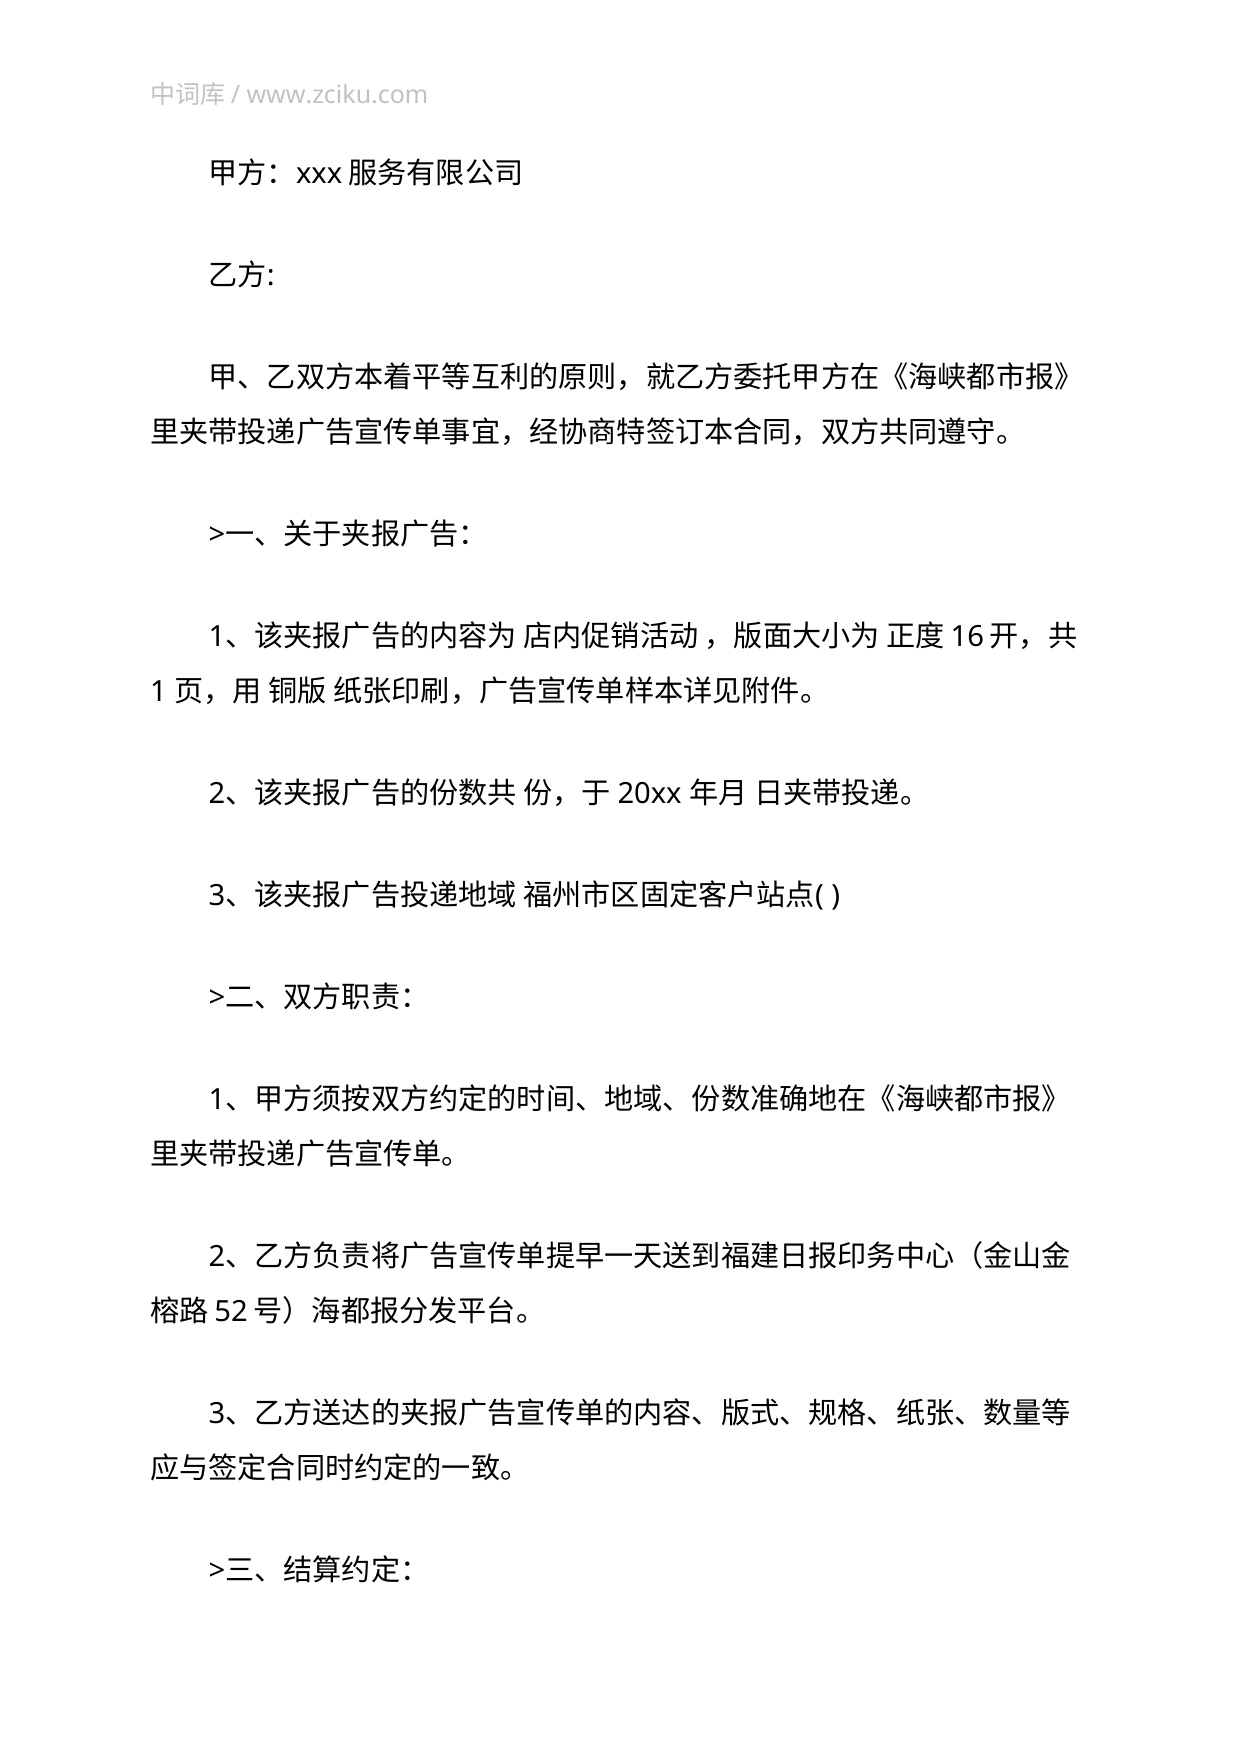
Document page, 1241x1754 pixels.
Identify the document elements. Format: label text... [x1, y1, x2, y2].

text >一、关于夹报广告： [150, 511, 1090, 553]
text 2、乙方负责将广告宣传单提早一天送到福建日报印务中心（金山金榕路52号）海都报分发平台。 [150, 1232, 1090, 1330]
text 1、甲方须按双方约定的时间、地域、份数准确地在《海峡都市报》里夹带投递广告宣传单。 [150, 1076, 1090, 1173]
text 乙方: [150, 252, 1090, 294]
text >二、双方职责： [150, 973, 1090, 1016]
text >三、结算约定： [150, 1546, 1090, 1588]
text 3、乙方送达的夹报广告宣传单的内容、版式、规格、纸张、数量等应与签定合同时约定的一致。 [150, 1389, 1090, 1487]
text 甲、乙双方本着平等互利的原则，就乙方委托甲方在《海峡都市报》里夹带投递广告宣传单事宜，经协商特签订本合同，双方共同遵守。 [150, 354, 1090, 451]
text 甲方：xxx服务有限公司 [150, 150, 1090, 192]
text 1、该夹报广告的内容为 店内促销活动 ，版面大小为 正度16开，共 1 页，用 铜版 纸张印刷，广告宣传单样本详见附件。 [150, 613, 1090, 710]
text 3、该夹报广告投递地域 福州市区固定客户站点( ) [150, 872, 1090, 914]
text 2、该夹报广告的份数共 份，于 20xx 年月 日夹带投递。 [150, 769, 1090, 812]
